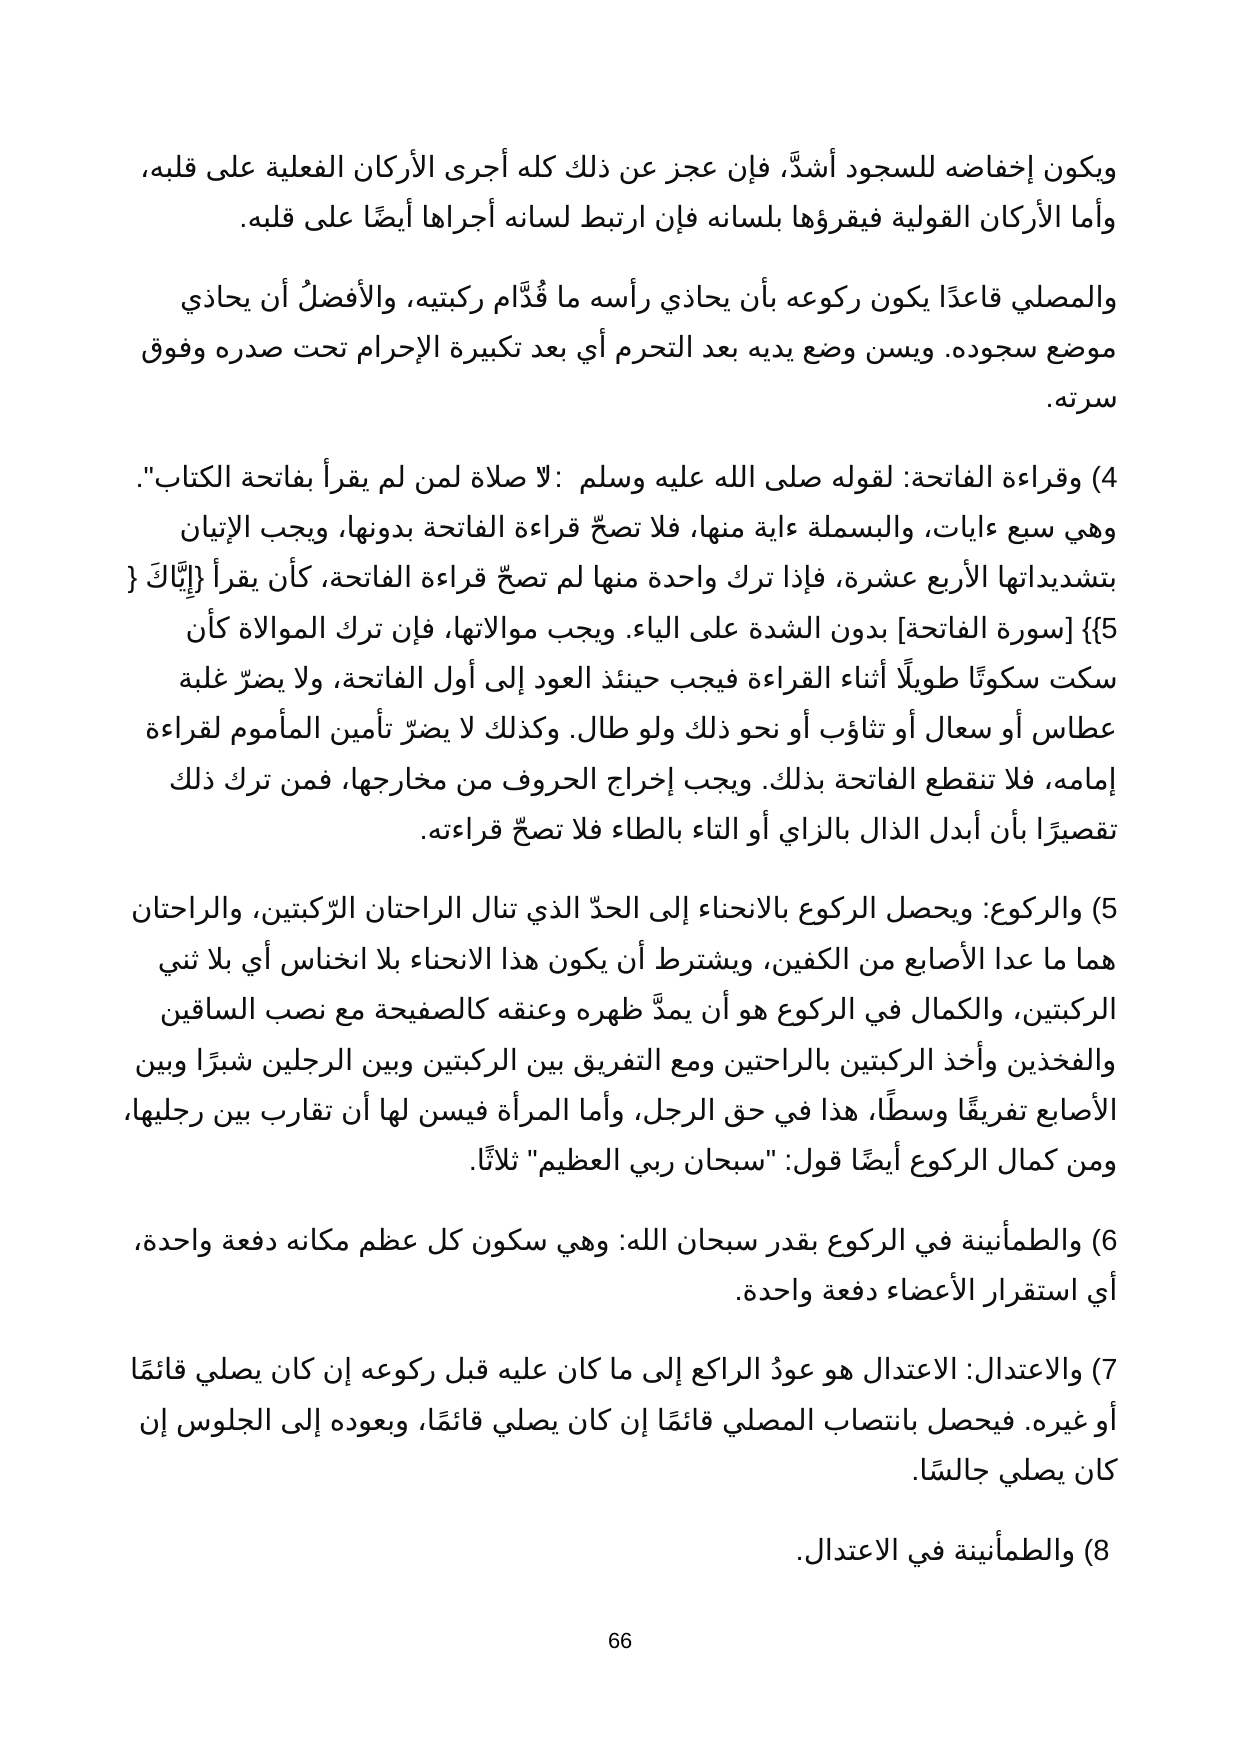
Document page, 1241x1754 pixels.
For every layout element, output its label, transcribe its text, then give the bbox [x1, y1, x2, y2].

text والمصلي قاعدًا يكون ركوعه بأن يحاذي رأسه ما قُدَّام ركبتيه، والأفضلُ أن يحاذي موضع سجوده. ويسن وضع يديه بعد التحرم أي بعد تكبيرة الإحرام تحت صدره وفوق سرته. [114, 280, 1118, 414]
text 4) وقراءة الفاتحة: لقوله صلى الله عليه وسلم: "لا صلاة لمن لم يقرأ بفاتحة الكتاب". وهي سبع ءايات، والبسملة ءاية منها، فلا تصحّ قراءة الفاتحة بدونها، ويجب الإتيان بتشديداتها الأربع عشرة، فإذا ترك واحدة منها لم تصحّ قراءة الفاتحة، كأن يقرأ {إِيَّاكَ {5}} [سورة الفاتحة] بدون الشدة على الياء. ويجب موالاتها، فإن ترك الموالاة كأن سكت سكوتًا طويلًا أثناء القراءة فيجب حينئذ العود إلى أول الفاتحة، ولا يضرّ غلبة عطاس أو سعال أو تثاؤب أو نحو ذلك ولو طال. وكذلك لا يضرّ تأمين المأموم لقراءة إمامه، فلا تنقطع الفاتحة بذلك. ويجب إخراج الحروف من مخارجها، فمن ترك ذلك تقصيرًا بأن أبدل الذال بالزاي أو التاء بالطاء فلا تصحّ قراءته. [114, 460, 1118, 846]
text 5) والركوع: ويحصل الركوع بالانحناء إلى الحدّ الذي تنال الراحتان الرّكبتين، والراحتان هما ما عدا الأصابع من الكفين، ويشترط أن يكون هذا الانحناء بلا انخناس أي بلا ثني الركبتين، والكمال في الركوع هو أن يمدَّ ظهره وعنقه كالصفيحة مع نصب الساقين والفخذين وأخذ الركبتين بالراحتين ومع التفريق بين الركبتين وبين الرجلين شبرًا وبين الأصابع تفريقًا وسطًا، هذا في حق الرجل، وأما المرأة فيسن لها أن تقارب بين رجليها، ومن كمال الركوع أيضًا قول: "سبحان ربي العظيم" ثلاثًا. [114, 892, 1118, 1177]
text 8) والطمأنينة في الاعتدال. [114, 1532, 1118, 1566]
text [114, 150, 1118, 234]
text 6) والطمأنينة في الركوع بقدر سبحان الله: وهي سكون كل عظم مكانه دفعة واحدة، أي استقرار الأعضاء دفعة واحدة. [114, 1223, 1118, 1306]
text 7) والاعتدال: الاعتدال هو عودُ الراكع إلى ما كان عليه قبل ركوعه إن كان يصلي قائمًا أو غيره. فيحصل بانتصاب المصلي قائمًا إن كان يصلي قائمًا، وبعوده إلى الجلوس إن كان يصلي جالسًا. [114, 1352, 1118, 1487]
